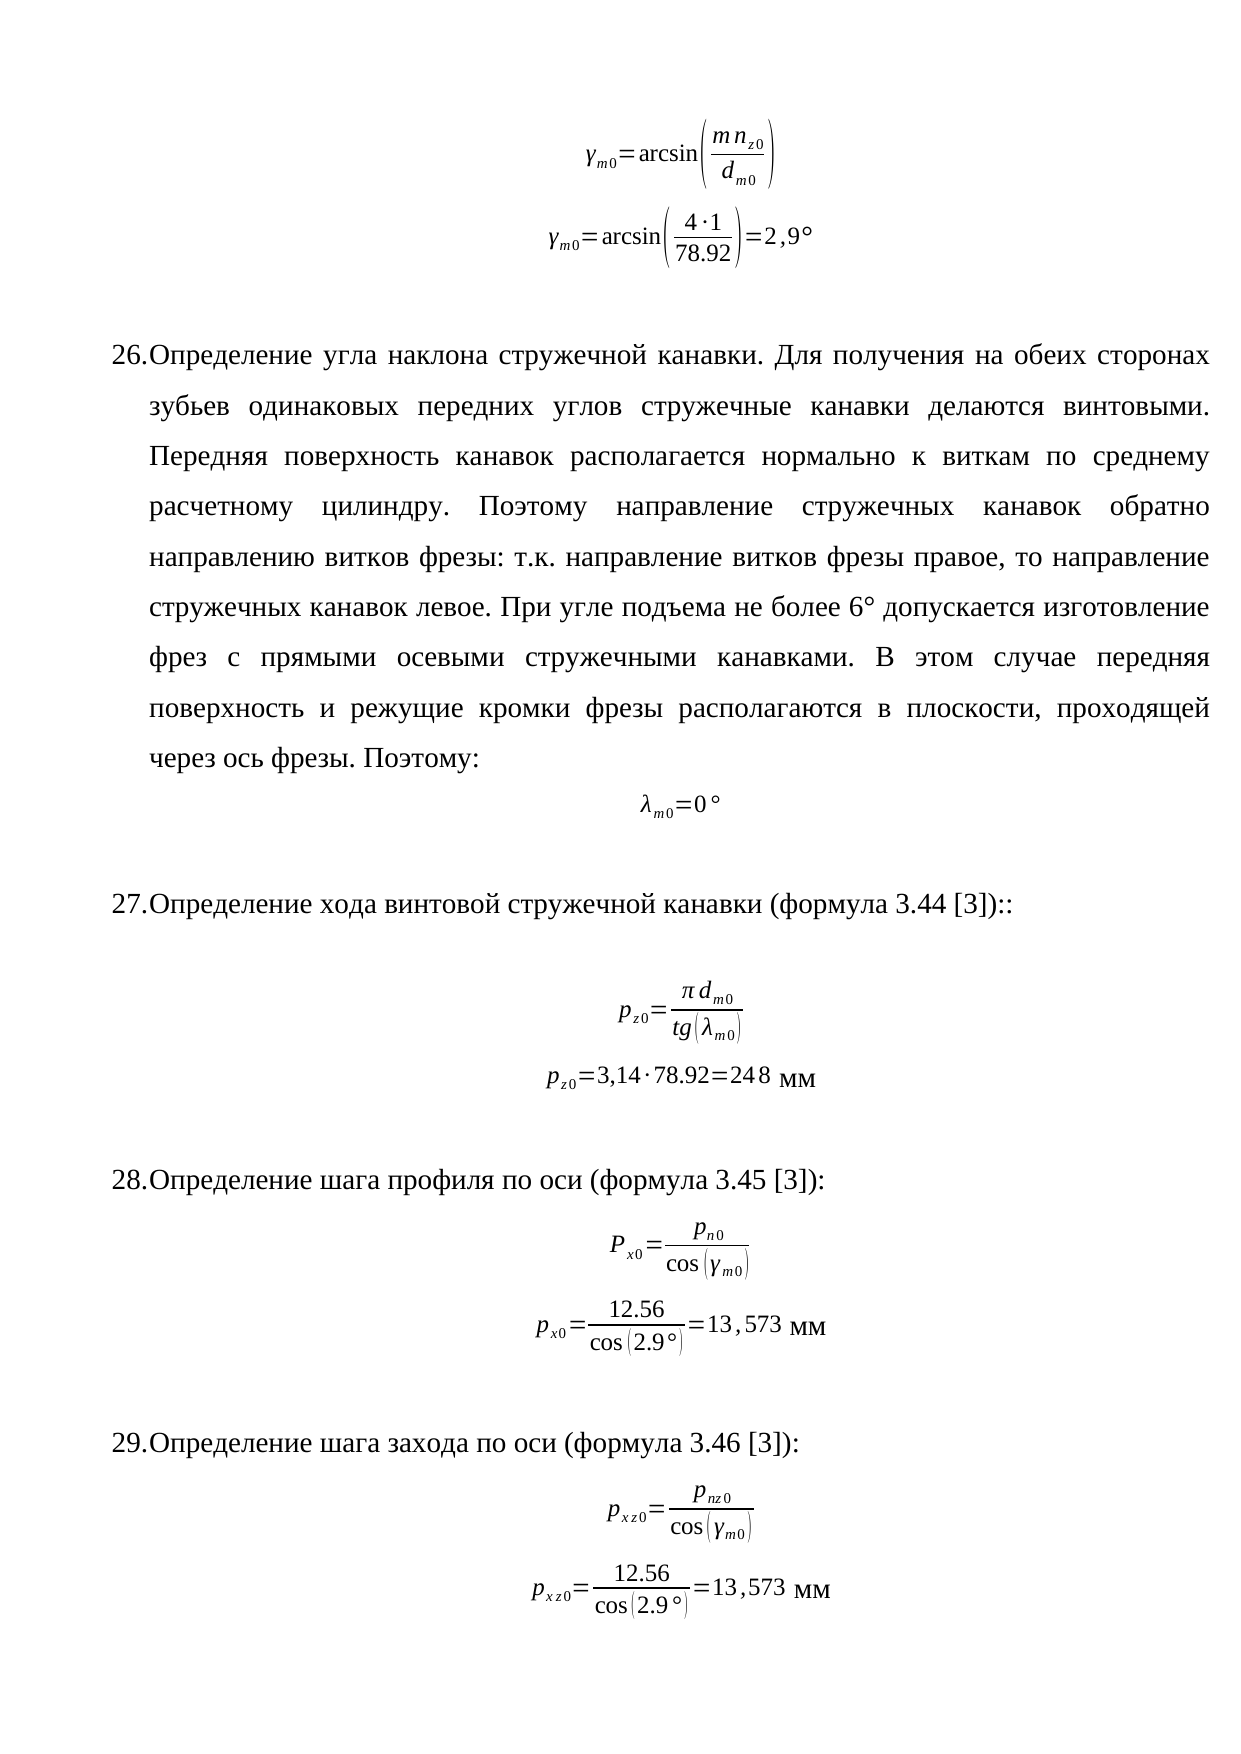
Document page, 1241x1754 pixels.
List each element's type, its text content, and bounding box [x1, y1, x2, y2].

list мм [149, 1296, 1211, 1358]
list Определение шага захода по оси (формула 3.46 [3]): [111, 1425, 1211, 1459]
list Определение шага профиля по оси (формула 3.45 [3]): [111, 1162, 1211, 1196]
list мм [149, 1060, 1211, 1095]
list мм [149, 1559, 1211, 1621]
list Определение хода винтовой стружечной канавки (формула 3.44 [3]):: [111, 886, 1211, 919]
list ° [149, 205, 1211, 270]
list Определение угла наклона стружечной канавки. Для получения на обеих сторонах зубьев одинаковых передних углов стружечные канавки делаются винтовыми. Передняя поверхность канавок располагается нормально к виткам по среднему расчетному цилиндру. Поэтому направление стружечных канавок обратно направлению витков фрезы: т.к. направление витков фрезы правое, то направление стружечных канавок левое. При угле подъема не более 6° допускается изготовление фрез с прямыми осевыми стружечными канавками. В этом случае передняя поверхность и режущие кромки фрезы располагаются в плоскости, проходящей через ось фрезы. Поэтому: [111, 337, 1211, 773]
